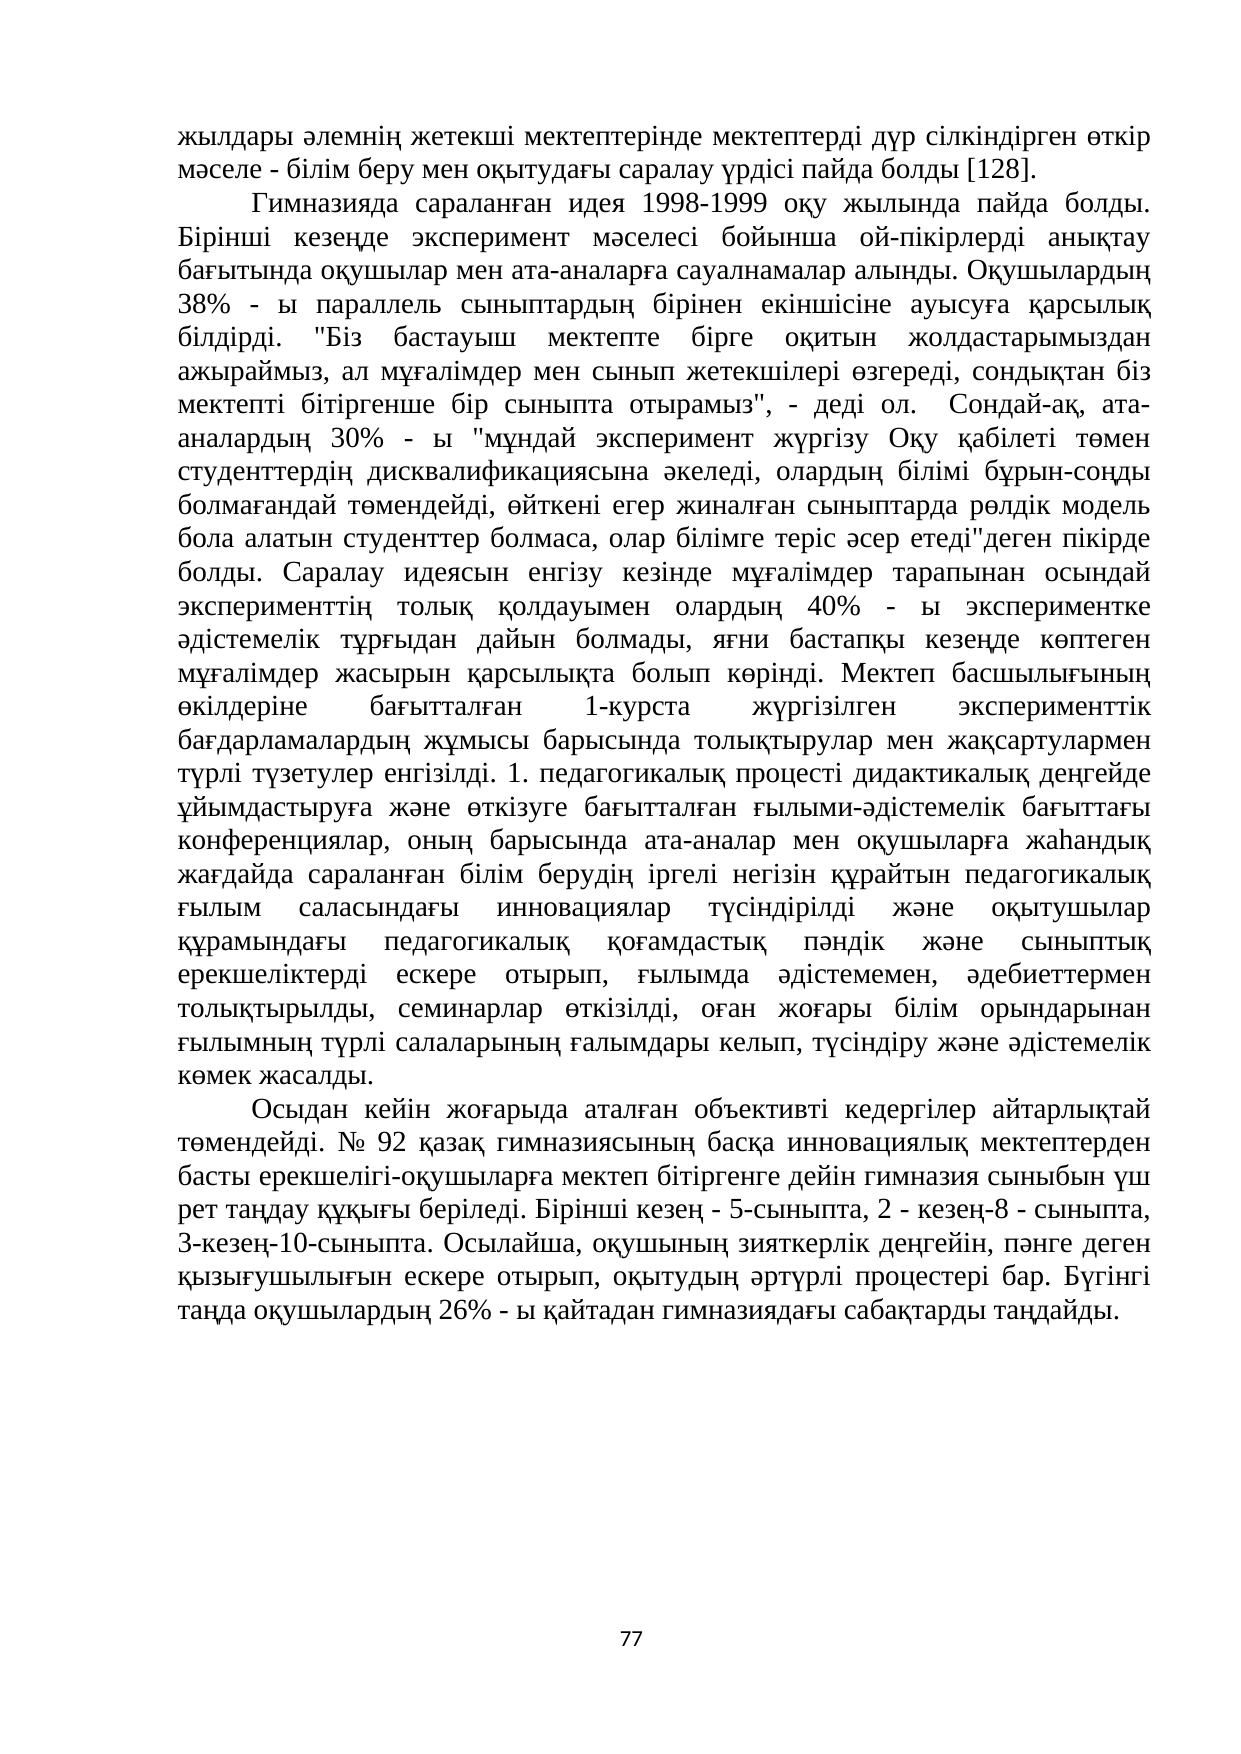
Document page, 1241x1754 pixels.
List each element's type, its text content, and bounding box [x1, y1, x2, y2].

text Гимназияда сараланған идея 1998-1999 оқу жылында пайда болды. Бірінші кезеңде эксперимент мәселесі бойынша ой-пікірлерді анықтау бағытында оқушылар мен ата-аналарға сауалнамалар алынды. Оқушылардың 38% - ы параллель сыныптардың бірінен екіншісіне ауысуға қарсылық білдірді. "Біз бастауыш мектепте бірге оқитын жолдастарымыздан ажыраймыз, ал мұғалімдер мен сынып жетекшілері өзгереді, сондықтан біз мектепті бітіргенше бір сыныпта отырамыз", - деді ол. Сондай-ақ, ата-аналардың 30% - ы "мұндай эксперимент жүргізу Оқу қабілеті төмен студенттердің дисквалификациясына әкеледі, олардың білімі бұрын-соңды болмағандай төмендейді, өйткені егер жиналған сыныптарда рөлдік модель бола алатын студенттер болмаса, олар білімге теріс әсер етеді"деген пікірде болды. Саралау идеясын енгізу кезінде мұғалімдер тарапынан осындай эксперименттің толық қолдауымен олардың 40% - ы экспериментке әдістемелік тұрғыдан дайын болмады, яғни бастапқы кезеңде көптеген мұғалімдер жасырын қарсылықта болып көрінді. Мектеп басшылығының өкілдеріне бағытталған 1-курста жүргізілген эксперименттік бағдарламалардың жұмысы барысында толықтырулар мен жақсартулармен түрлі түзетулер енгізілді. 1. педагогикалық процесті дидактикалық деңгейде ұйымдастыруға және өткізуге бағытталған ғылыми-әдістемелік бағыттағы конференциялар, оның барысында ата-аналар мен оқушыларға жаһандық жағдайда сараланған білім берудің іргелі негізін құрайтын педагогикалық ғылым саласындағы инновациялар түсіндірілді және оқытушылар құрамындағы педагогикалық қоғамдастық пәндік және сыныптық ерекшеліктерді ескере отырып, ғылымда әдістемемен, әдебиеттермен толықтырылды, семинарлар өткізілді, оған жоғары білім орындарынан ғылымның түрлі салаларының ғалымдары келып, түсіндіру және әдістемелік көмек жасалды. [177, 185, 1152, 1091]
text Осыдан кейін жоғарыда аталған объективті кедергілер айтарлықтай төмендейді. № 92 қазақ гимназиясының басқа инновациялық мектептерден басты ерекшелігі-оқушыларға мектеп бітіргенге дейін гимназия сыныбын үш рет таңдау құқығы беріледі. Бірінші кезең - 5-сыныпта, 2 - кезең-8 - сыныпта, 3-кезең-10-сыныпта. Осылайша, оқушының зияткерлік деңгейін, пәнге деген қызығушылығын ескере отырып, оқытудың әртүрлі процестері бар. Бүгінгі таңда оқушылардың 26% - ы қайтадан гимназиядағы сабақтарды таңдайды. [177, 1091, 1152, 1326]
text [177, 118, 1152, 185]
